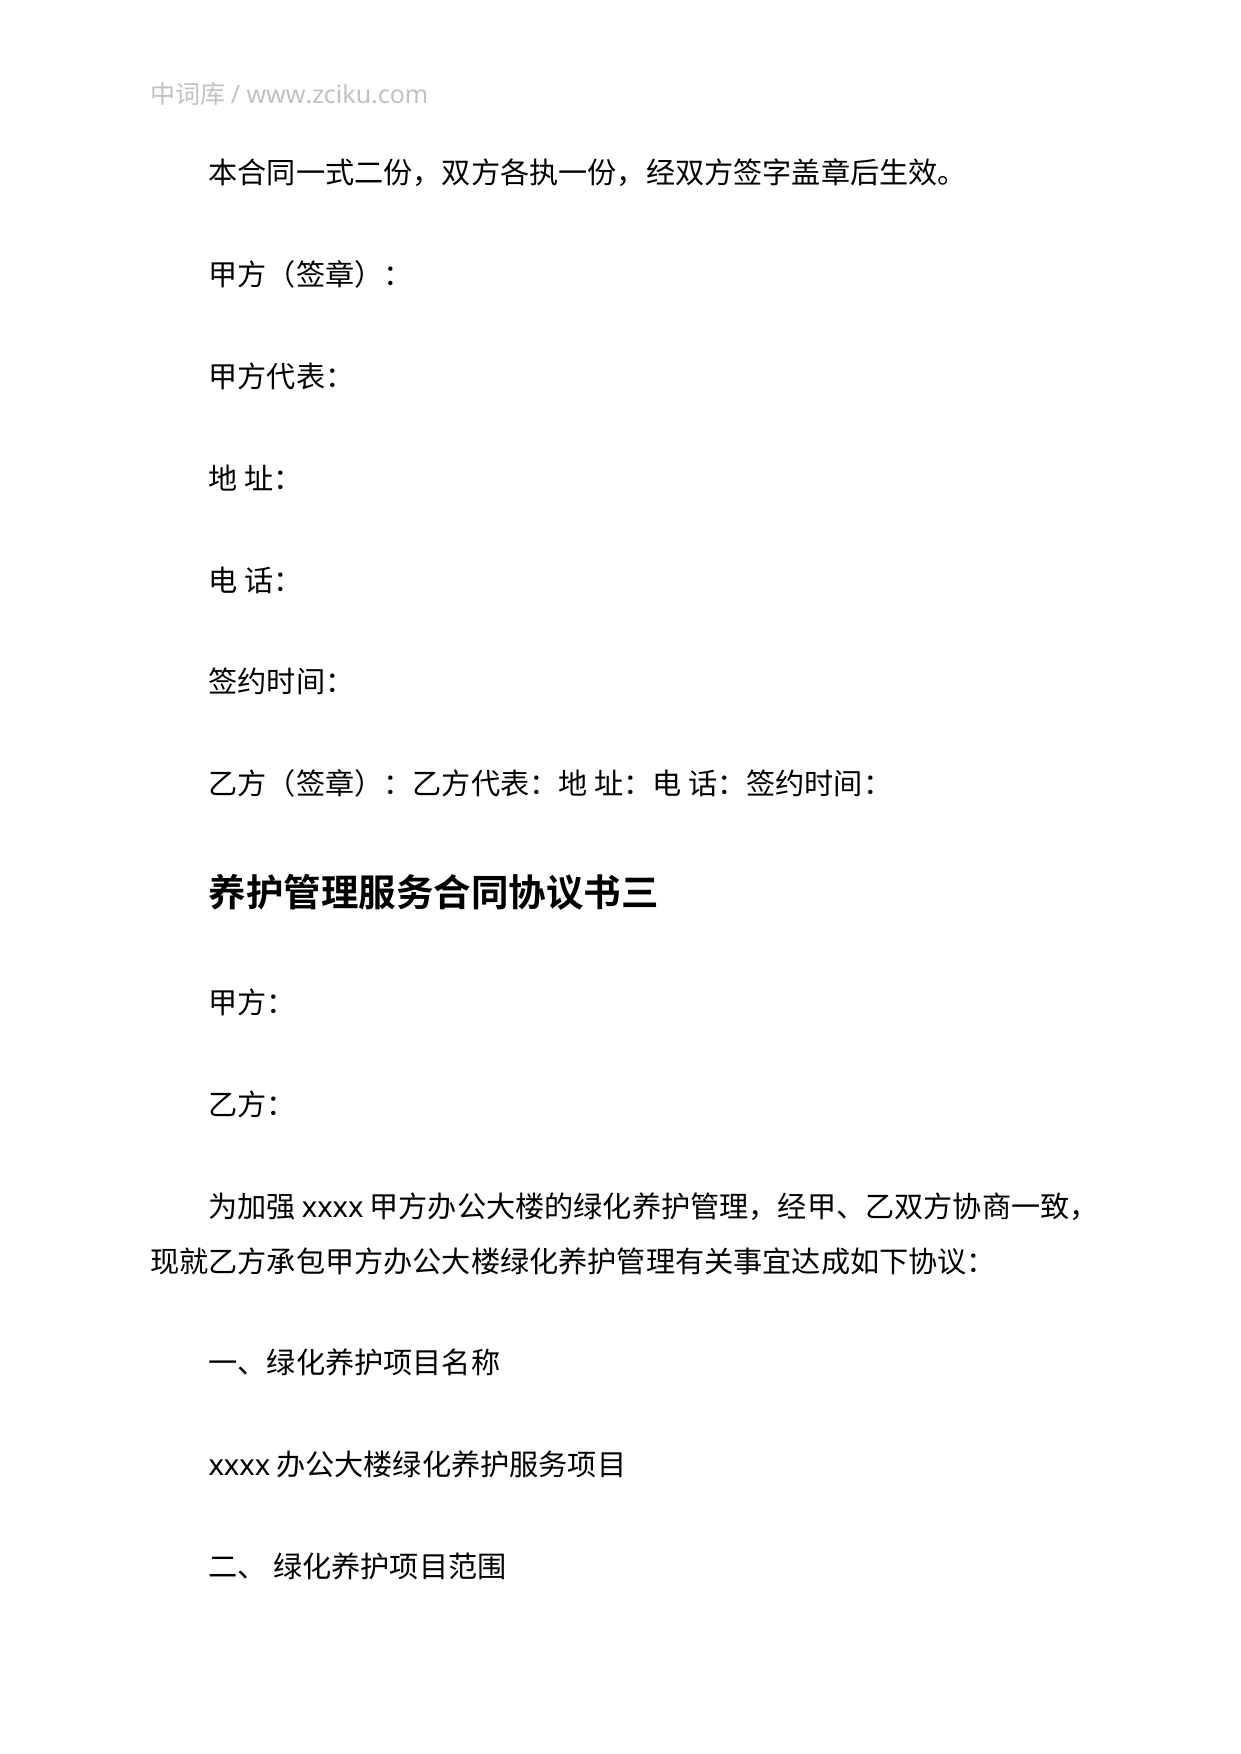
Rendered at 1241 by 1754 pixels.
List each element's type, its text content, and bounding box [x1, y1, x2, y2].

text 为加强xxxx甲方办公大楼的绿化养护管理，经甲、乙双方协商一致，现就乙方承包甲方办公大楼绿化养护管理有关事宜达成如下协议： [150, 1183, 1090, 1281]
text 本合同一式二份，双方各执一份，经双方签字盖章后生效。 [150, 150, 1090, 192]
text 甲方： [150, 980, 1090, 1022]
text 签约时间： [150, 659, 1090, 701]
text 乙方： [150, 1082, 1090, 1124]
text 地 址： [150, 455, 1090, 498]
text 二、 绿化养护项目范围 [150, 1544, 1090, 1586]
text 一、绿化养护项目名称 [150, 1340, 1090, 1382]
text 养护管理服务合同协议书三 [150, 862, 1090, 917]
text 甲方（签章）： [150, 252, 1090, 294]
text 电 话： [150, 557, 1090, 599]
text xxxx办公大楼绿化养护服务项目 [150, 1442, 1090, 1484]
text 乙方（签章）：乙方代表：地 址：电 话：签约时间： [150, 761, 1090, 803]
text 甲方代表： [150, 353, 1090, 396]
